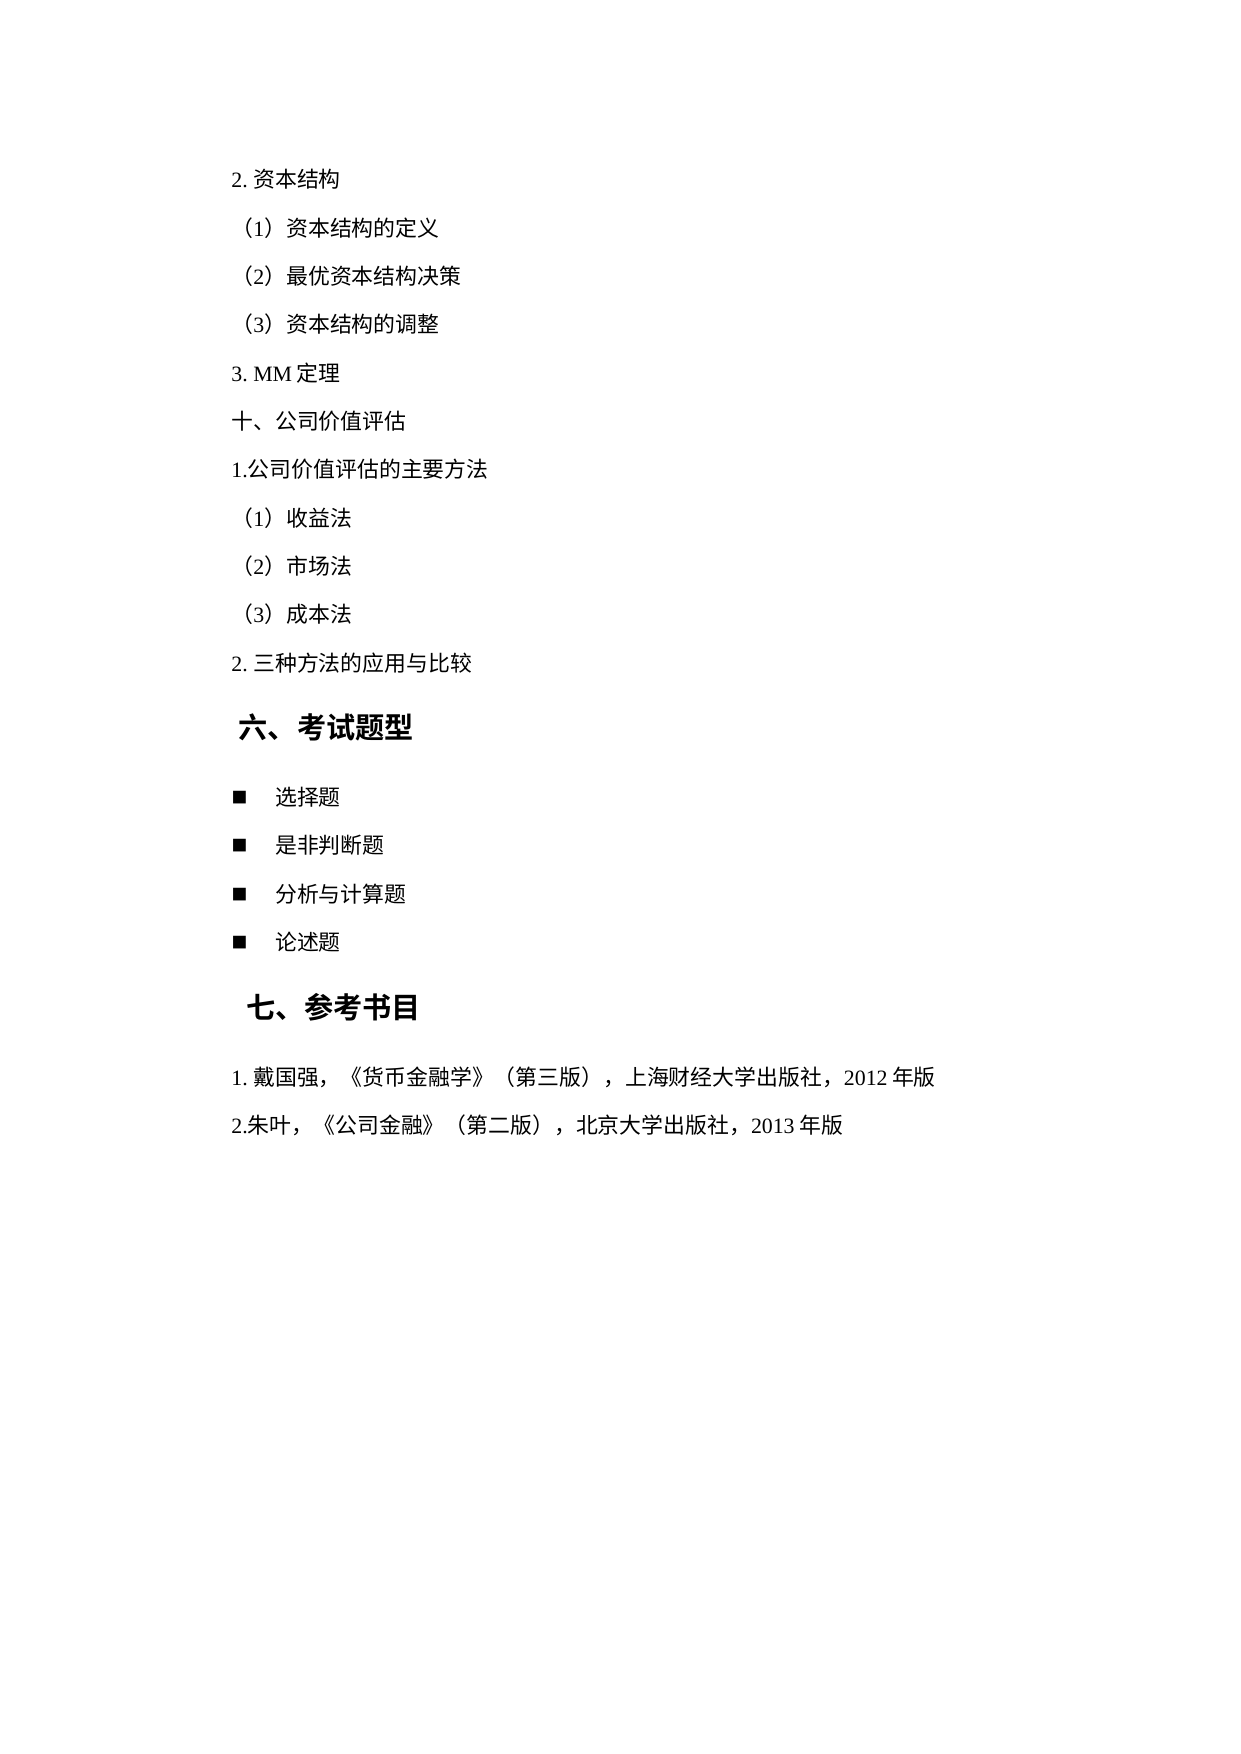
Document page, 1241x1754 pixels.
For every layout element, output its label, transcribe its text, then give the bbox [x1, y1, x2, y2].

text （1）收益法 [187, 500, 1053, 533]
text （1）资本结构的定义 [187, 210, 1053, 243]
text 2.朱叶，《公司金融》（第二版），北京大学出版社，2013年版 [187, 1108, 1053, 1140]
text 2. 三种方法的应用与比较 [187, 645, 1053, 678]
text 3. MM定理 [187, 355, 1053, 388]
list 是非判断题 [231, 828, 1053, 861]
text 2. 资本结构 [187, 162, 1053, 194]
text 1. 戴国强，《货币金融学》（第三版），上海财经大学出版社，2012年版 [187, 1059, 1053, 1092]
text 六、考试题型 [187, 694, 1053, 759]
list 选择题 [231, 780, 1053, 812]
text 十、公司价值评估 [187, 404, 1053, 436]
text （2）最优资本结构决策 [187, 259, 1053, 291]
text （3）资本结构的调整 [187, 307, 1053, 339]
text 七、参考书目 [187, 973, 1053, 1038]
list 分析与计算题 [231, 876, 1053, 909]
text 1.公司价值评估的主要方法 [187, 452, 1053, 484]
list 论述题 [231, 925, 1053, 957]
text （2）市场法 [187, 549, 1053, 581]
text （3）成本法 [187, 597, 1053, 629]
